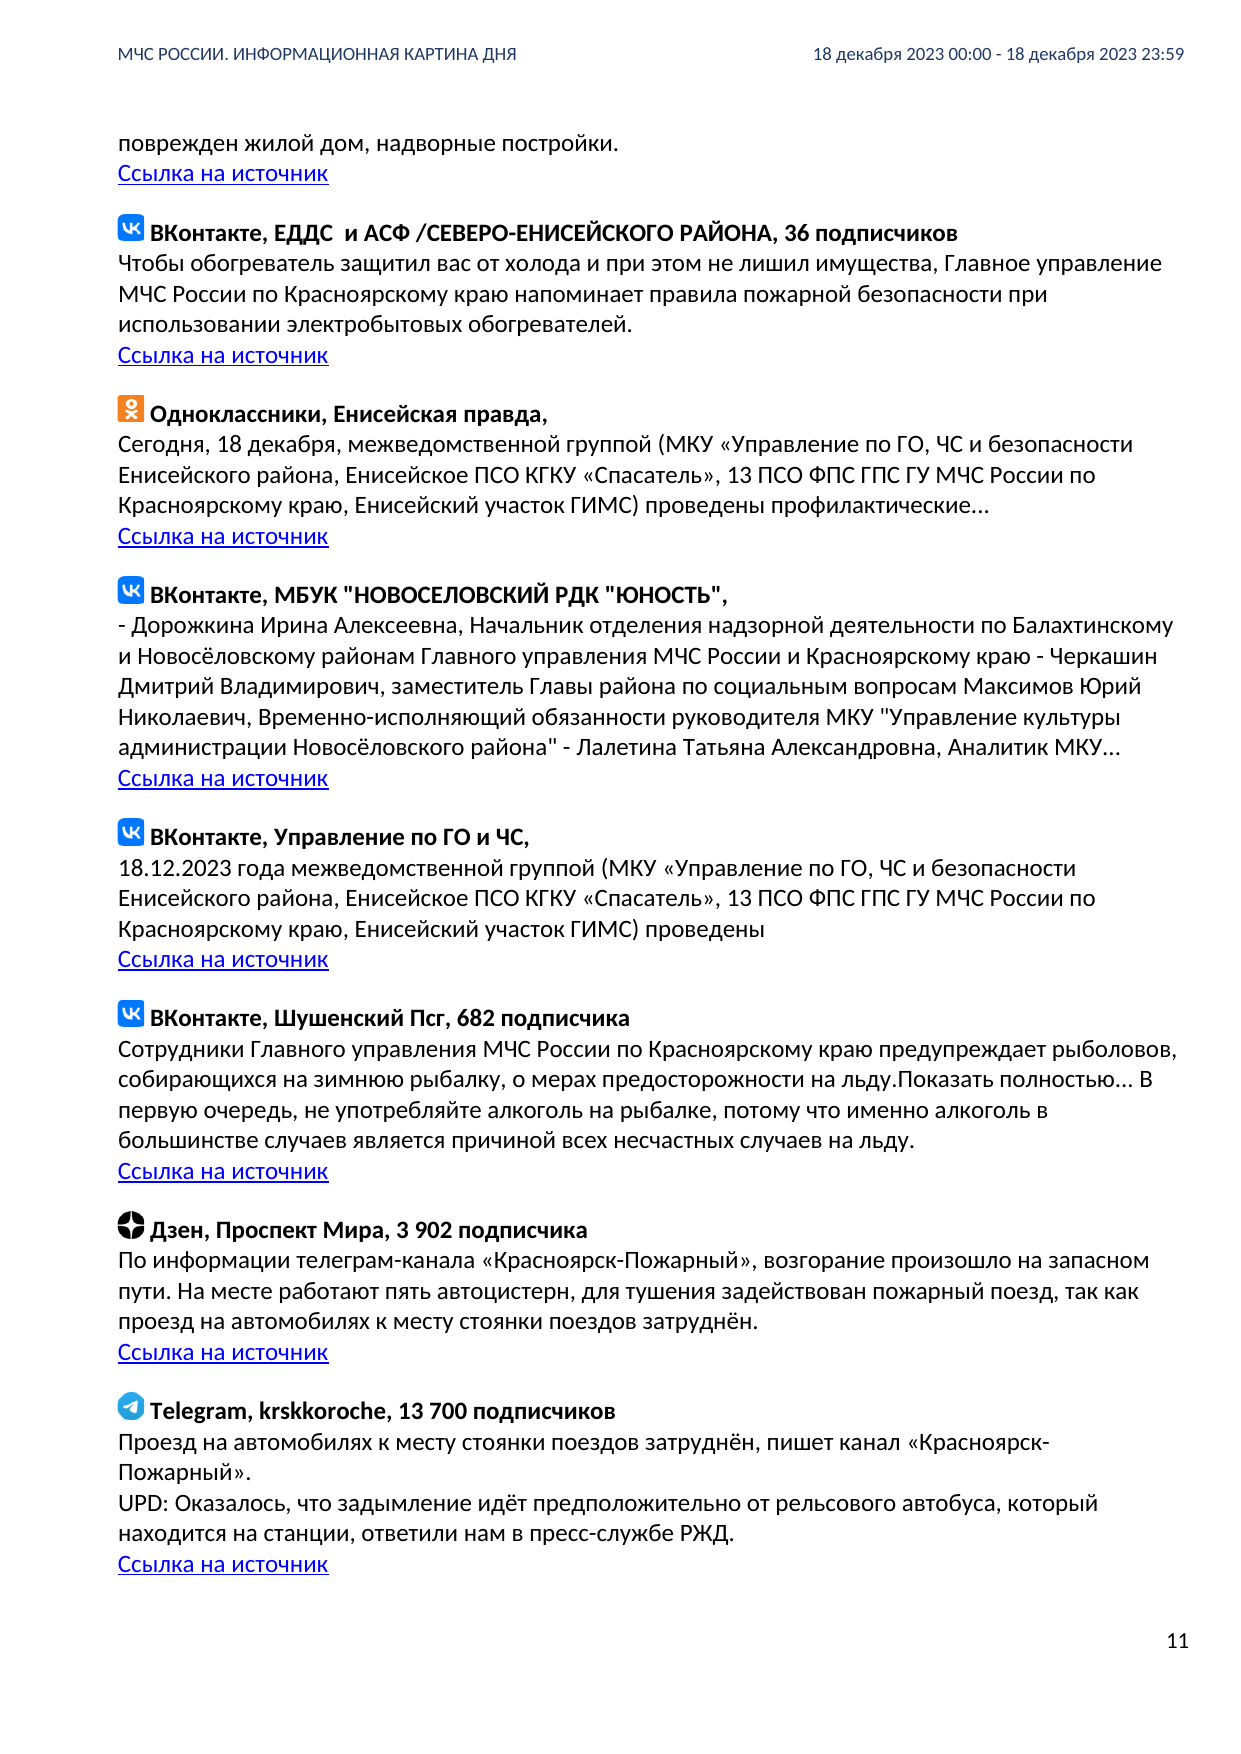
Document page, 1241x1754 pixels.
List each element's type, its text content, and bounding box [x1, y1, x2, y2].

text Ссылка на источник [118, 1336, 1183, 1367]
text Чтобы обогреватель защитил вас от холода и при этом не лишил имущества, Главное управление МЧС России по Красноярскому краю напоминает правила пожарной безопасности при использовании электробытовых обогревателей. [118, 247, 1181, 339]
text ВКонтакте, Управление по ГО и ЧС, [118, 819, 1196, 852]
text Ссылка на источник [118, 339, 1183, 369]
picture [117, 395, 145, 422]
picture [117, 214, 145, 241]
text Telegram, krskkoroche, 13 700 подписчиков [118, 1393, 1196, 1426]
text ВКонтакте, ЕДДС и АСФ /СЕВЕРО-ЕНИСЕЙСКОГО РАЙОНА, 36 подписчиков [118, 214, 1196, 247]
text Ссылка на источник [118, 158, 1183, 188]
text Ссылка на источник [118, 520, 1183, 550]
text Ссылка на источник [118, 762, 1183, 793]
picture [117, 1000, 145, 1027]
text ВКонтакте, МБУК "НОВОСЕЛОВСКИЙ РДК "ЮНОСТЬ", [118, 577, 1196, 609]
picture [117, 1211, 145, 1239]
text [118, 127, 1181, 158]
picture [117, 576, 145, 604]
text ВКонтакте, Шушенский Псг, 682 подписчика [118, 1000, 1196, 1033]
text Ссылка на источник [118, 1155, 1183, 1185]
text Ссылка на источник [118, 1548, 1183, 1578]
text По информации телеграм-канала «Красноярск-Пожарный», возгорание произошло на запасном пути. На месте работают пять автоцистерн, для тушения задействован пожарный поезд, так как проезд на автомобилях к месту стоянки поездов затруднён. [118, 1244, 1181, 1336]
text - Дорожкина Ирина Алексеевна, Начальник отделения надзорной деятельности по Балахтинскому и Новосёловскому районам Главного управления МЧС России и Красноярскому краю - Черкашин Дмитрий Владимирович, заместитель Главы района по социальным вопросам Максимов Юрий Николаевич, Временно-исполняющий обязанности руководителя МКУ "Управление культуры администрации Новосёловского района" - Лалетина Татьяна Александровна, Аналитик МКУ... [118, 609, 1181, 762]
picture [117, 1392, 145, 1420]
text UPD: Оказалось, что задымление идёт предположительно от рельсового автобуса, который находится на станции, ответили нам в пресс-службе РЖД. [118, 1487, 1181, 1548]
text Ссылка на источник [118, 943, 1183, 974]
text Сотрудники Главного управления МЧС России по Красноярскому краю предупреждает рыболовов, собирающихся на зимнюю рыбалку, о мерах предосторожности на льду.Показать полностью... В первую очередь, не употребляйте алкоголь на рыбалке, потому что именно алкоголь в большинстве случаев является причиной всех несчастных случаев на льду. [118, 1033, 1181, 1155]
text 18.12.2023 года межведомственной группой (МКУ «Управление по ГО, ЧС и безопасности Енисейского района, Енисейское ПСО КГКУ «Спасатель», 13 ПСО ФПС ГПС ГУ МЧС России по Красноярскому краю, Енисейский участок ГИМС) проведены [118, 852, 1181, 943]
picture [117, 818, 145, 846]
text Сегодня, 18 декабря, межведомственной группой (МКУ «Управление по ГО, ЧС и безопасности Енисейского района, Енисейское ПСО КГКУ «Спасатель», 13 ПСО ФПС ГПС ГУ МЧС России по Красноярскому краю, Енисейский участок ГИМС) проведены профилактические... [118, 428, 1181, 520]
text Одноклассники, Енисейская правда, [118, 396, 1196, 428]
text Проезд на автомобилях к месту стоянки поездов затруднён, пишет канал «Красноярск-Пожарный». [118, 1426, 1181, 1487]
text Дзен, Проспект Мира, 3 902 подписчика [118, 1212, 1196, 1244]
